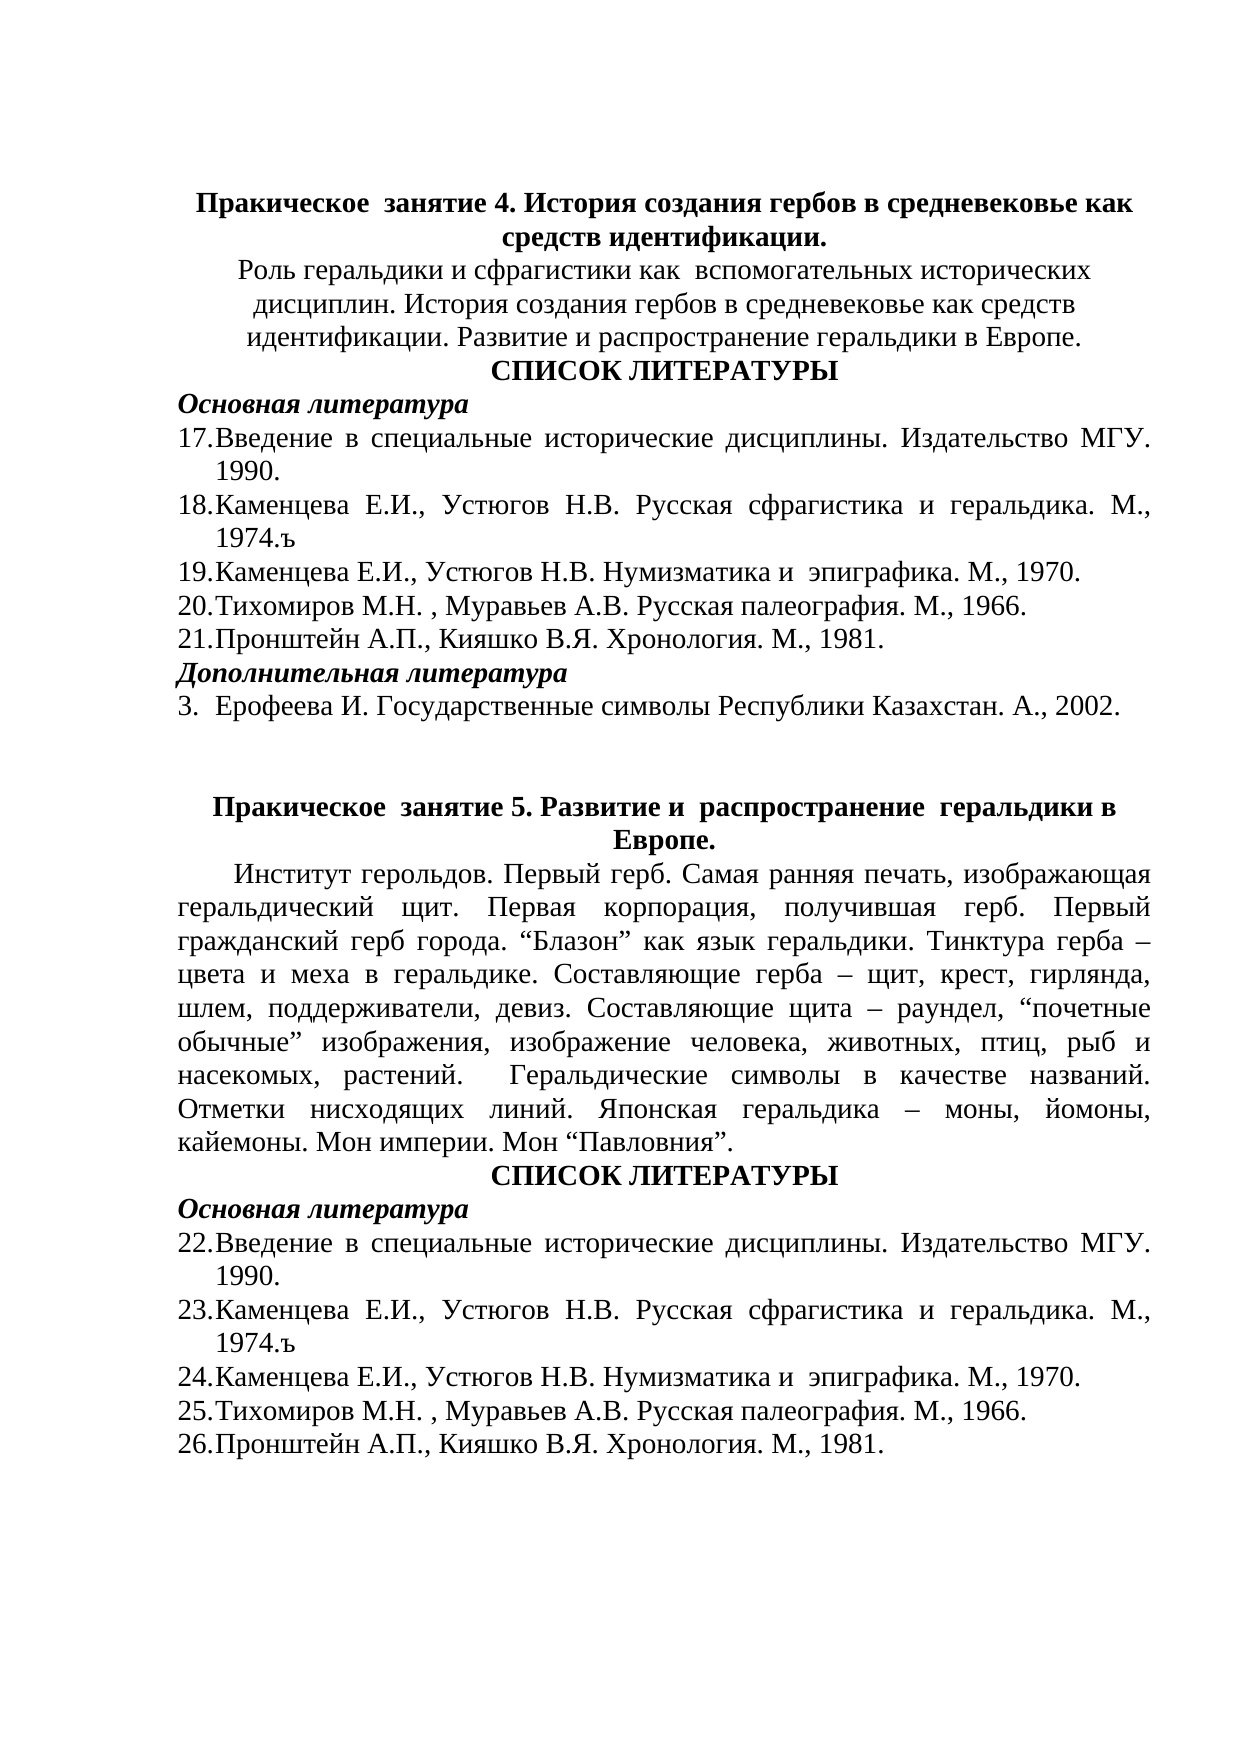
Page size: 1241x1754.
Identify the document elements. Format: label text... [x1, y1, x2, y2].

list Каменцева Е.И., Устюгов Н.В. Русская сфрагистика и геральдика. М., 1974.ъ [177, 487, 1152, 554]
text Пракическое занятие 4. История создания гербов в средневековье как средств идентификации. [177, 185, 1152, 252]
text Институт герольдов. Первый герб. Самая ранняя печать, изображающая геральдический щит. Первая корпорация, получившая герб. Первый гражданский герб города. “Блазон” как язык геральдики. Тинктура герба – цвета и меха в геральдике. Составляющие герба – щит, крест, гирлянда, шлем, поддерживатели, девиз. Составляющие щита – раундел, “почетные обычные” изображения, изображение человека, животных, птиц, рыб и насекомых, растений. Геральдические символы в качестве названий. Отметки нисходящих линий. Японская геральдика – моны, йомоны, кайемоны. Мон империи. Мон “Павловния”. [177, 856, 1152, 1158]
list Каменцева Е.И., Устюгов Н.В. Русская сфрагистика и геральдика. М., 1974.ъ [177, 1292, 1152, 1359]
list Тихомиров М.Н. , Муравьев А.В. Русская палеография. М., 1966. [177, 588, 1152, 621]
list Пронштейн А.П., Кияшко В.Я. Хронология. М., 1981. [177, 621, 1152, 655]
text СПИСОК ЛИТЕРАТУРЫ [177, 353, 1152, 386]
text СПИСОК ЛИТЕРАТУРЫ [177, 1158, 1152, 1191]
list Ерофеева И. Государственные символы Республики Казахстан. А., 2002. [177, 688, 1152, 722]
text Роль геральдики и сфрагистики как вспомогательных исторических дисциплин. История создания гербов в средневековье как средств идентификации. Развитие и распространение геральдики в Европе. [177, 252, 1152, 353]
text Дополнительная литература [177, 655, 1152, 688]
list Пронштейн А.П., Кияшко В.Я. Хронология. М., 1981. [177, 1426, 1152, 1460]
list Введение в специальные исторические дисциплины. Издательство МГУ. 1990. [177, 1225, 1152, 1292]
list Каменцева Е.И., Устюгов Н.В. Нумизматика и эпиграфика. М., 1970. [177, 554, 1152, 588]
text Основная литература [177, 386, 1152, 420]
list Каменцева Е.И., Устюгов Н.В. Нумизматика и эпиграфика. М., 1970. [177, 1359, 1152, 1393]
list Введение в специальные исторические дисциплины. Издательство МГУ. 1990. [177, 420, 1152, 487]
list Тихомиров М.Н. , Муравьев А.В. Русская палеография. М., 1966. [177, 1393, 1152, 1426]
text Основная литература [177, 1191, 1152, 1225]
text Пракическое занятие 5. Развитие и распространение геральдики в Европе. [177, 789, 1152, 856]
